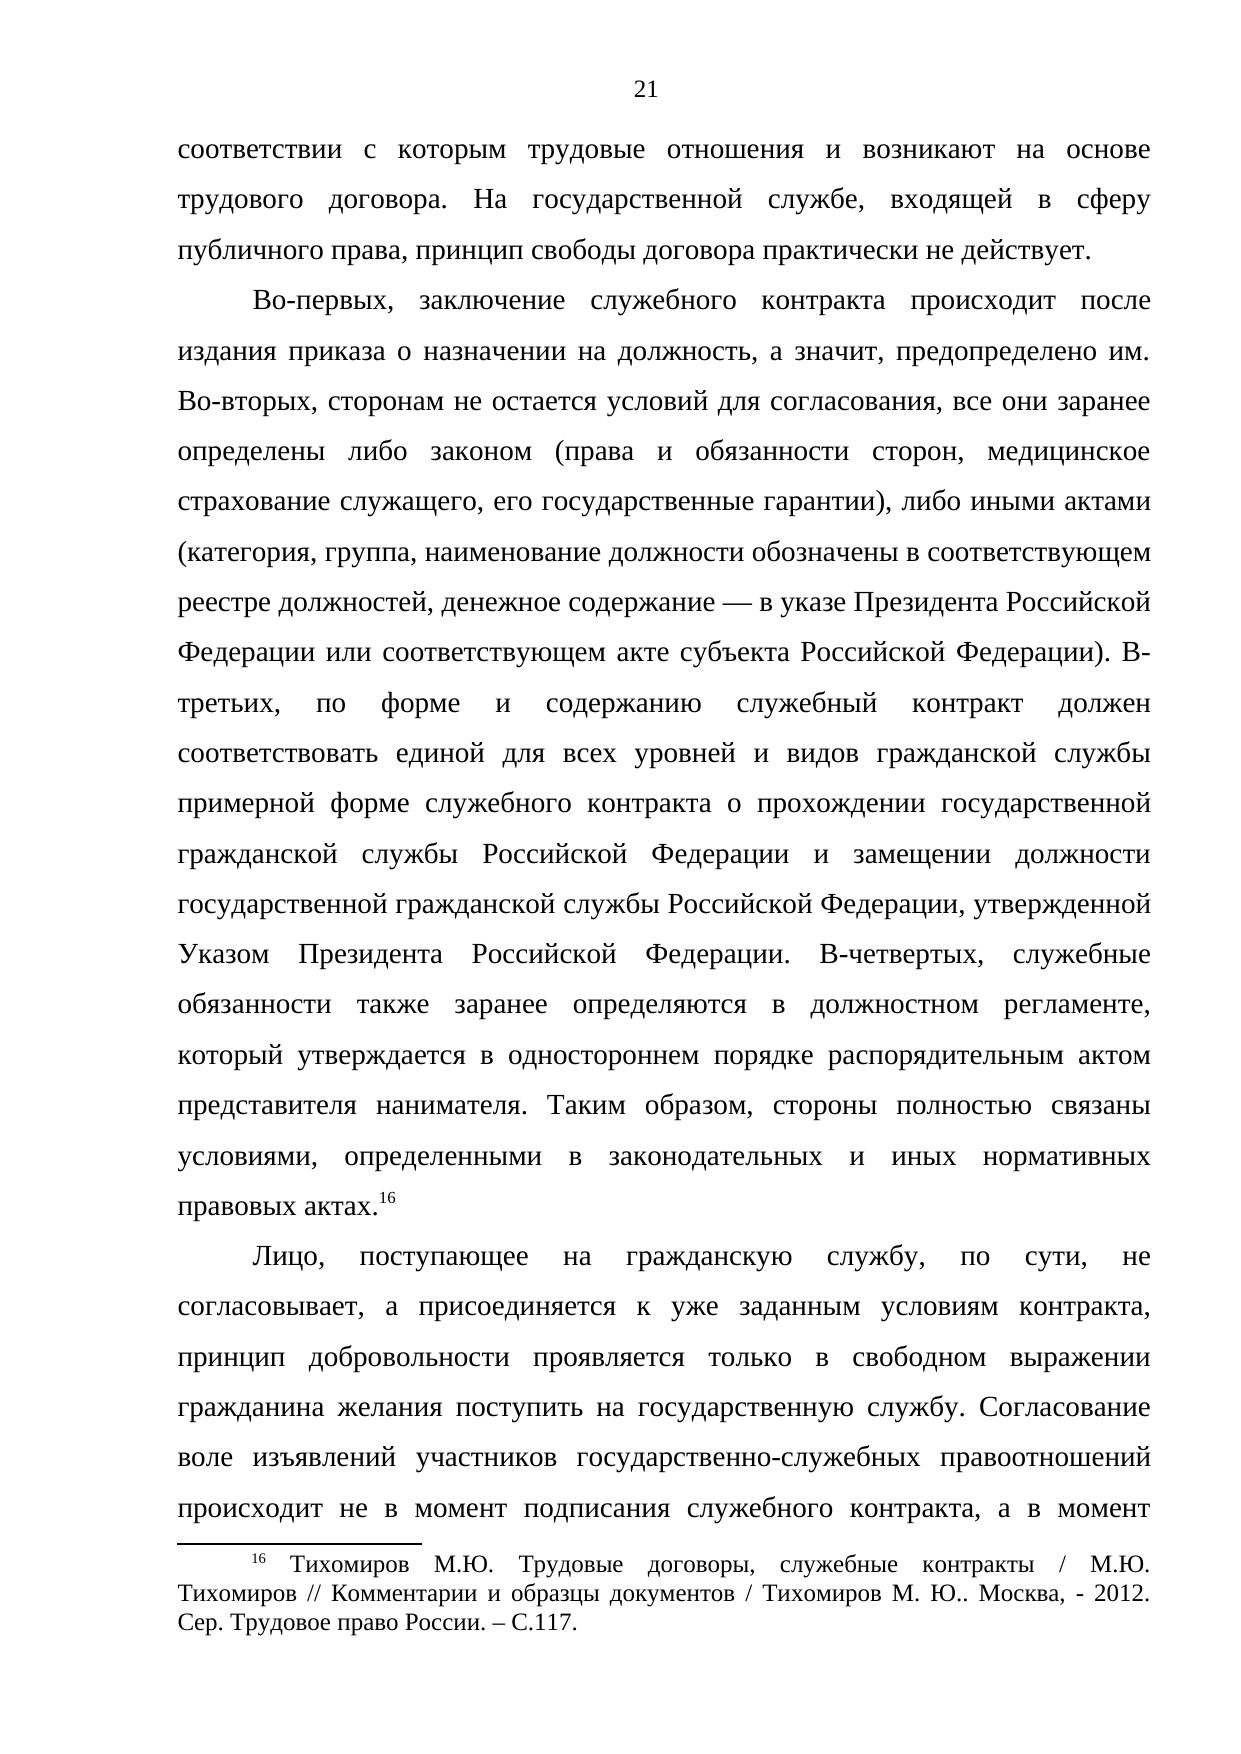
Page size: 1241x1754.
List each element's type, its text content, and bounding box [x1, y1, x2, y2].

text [177, 131, 1152, 266]
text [177, 1238, 1152, 1523]
text Во-первых, заключение служебного контракта происходит после издания приказа о назначении на должность, а значит, предопределено им. Во-вторых, сторонам не остается условий для согласования, все они заранее определены либо законом (права и обязанности сторон, медицинское страхование служащего, его государственные гарантии), либо иными актами (категория, группа, наименование должности обозначены в соответствующем реестре должностей, денежное содержание — в указе Президента Российской Федерации или соответствующем акте субъекта Российской Федерации). В-третьих, по форме и содержанию служебный контракт должен соответствовать единой для всех уровней и видов гражданской службы примерной форме служебного контракта о прохождении государственной гражданской службы Российской Федерации и замещении должности государственной гражданской службы Российской Федерации, утвержденной Указом Президента Российской Федерации. В-четвертых, служебные обязанности также заранее определяются в должностном регламенте, который утверждается в одностороннем порядке распорядительным актом представителя нанимателя. Таким образом, стороны полностью связаны условиями, определенными в законодательных и иных нормативных правовых актах. [177, 282, 1152, 1221]
